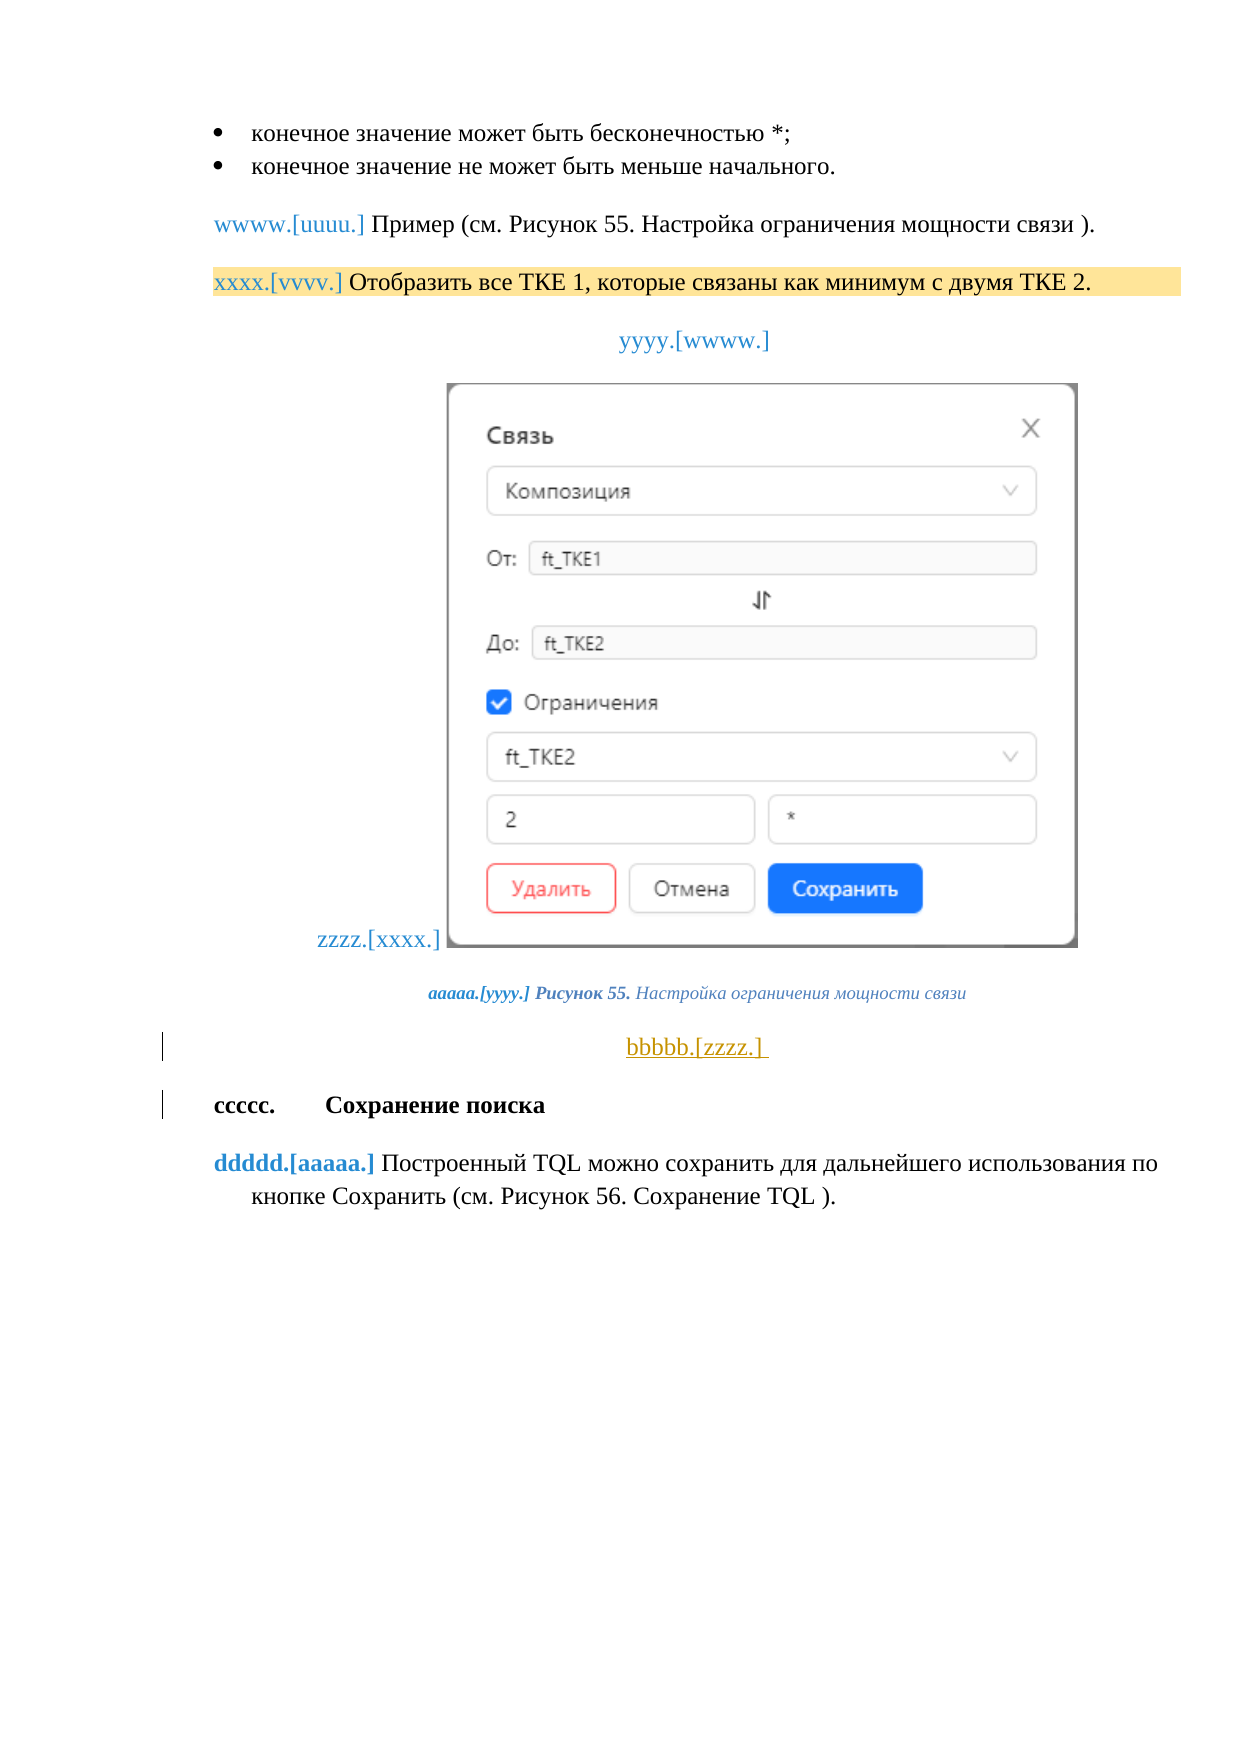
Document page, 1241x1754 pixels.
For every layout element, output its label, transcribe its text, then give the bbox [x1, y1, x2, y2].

text Построенный TQL можно сохранить для дальнейшего использования по кнопке Сохранить (см. Рисунок 56. Сохранение TQL ). [213, 1148, 1181, 1209]
text Пример (см. Рисунок 55. Настройка ограничения мощности связи ). [213, 209, 1181, 238]
text Рисунок 55. Настройка ограничения мощности связи [213, 982, 1181, 1003]
text Сохранение поиска [213, 1090, 1181, 1118]
text Отобразить все ТКЕ 1, которые связаны как минимум с двумя ТКЕ 2. [213, 267, 1181, 296]
picture [446, 383, 1078, 948]
list конечное значение не может быть меньше начального. [213, 151, 1181, 180]
list конечное значение может быть бесконечностью *; [213, 118, 1181, 147]
